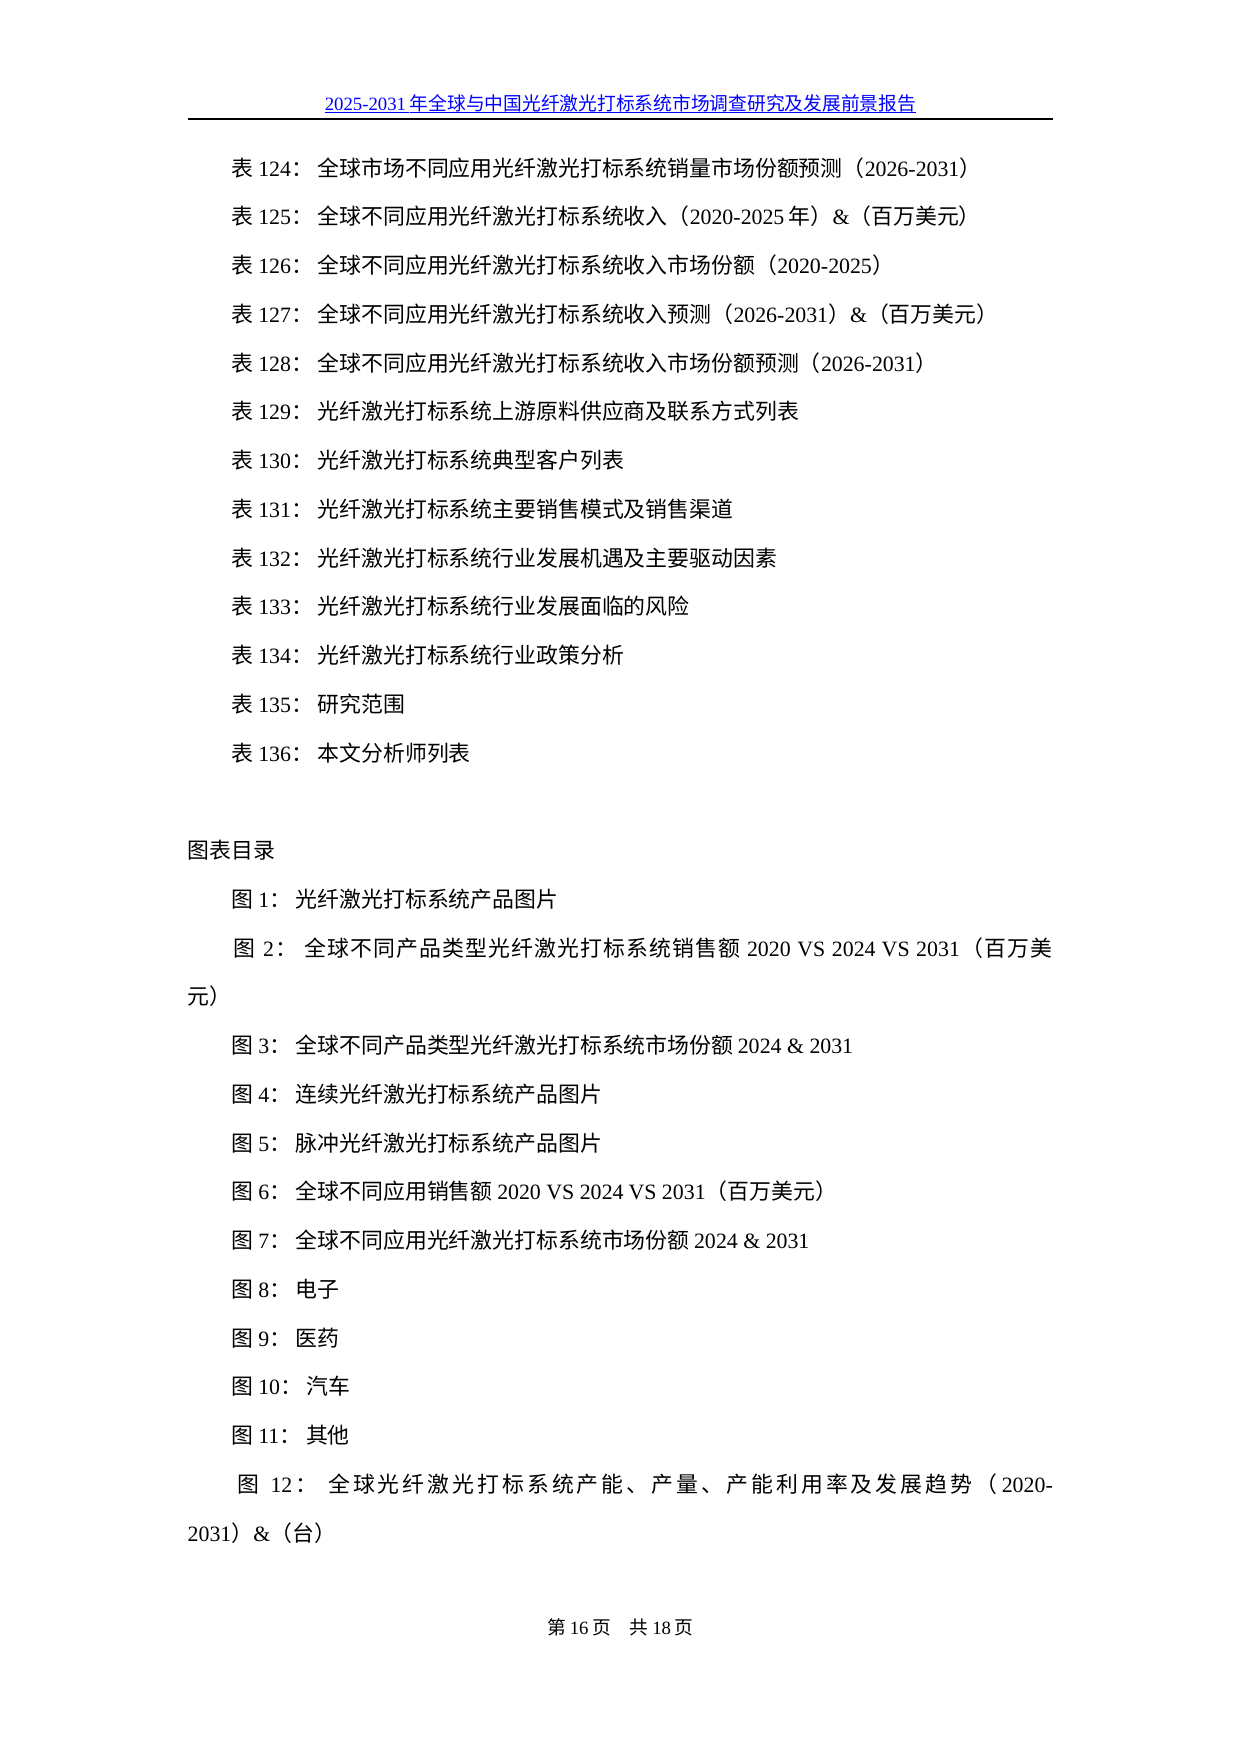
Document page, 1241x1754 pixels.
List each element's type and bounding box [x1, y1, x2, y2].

text [187, 150, 1053, 1548]
